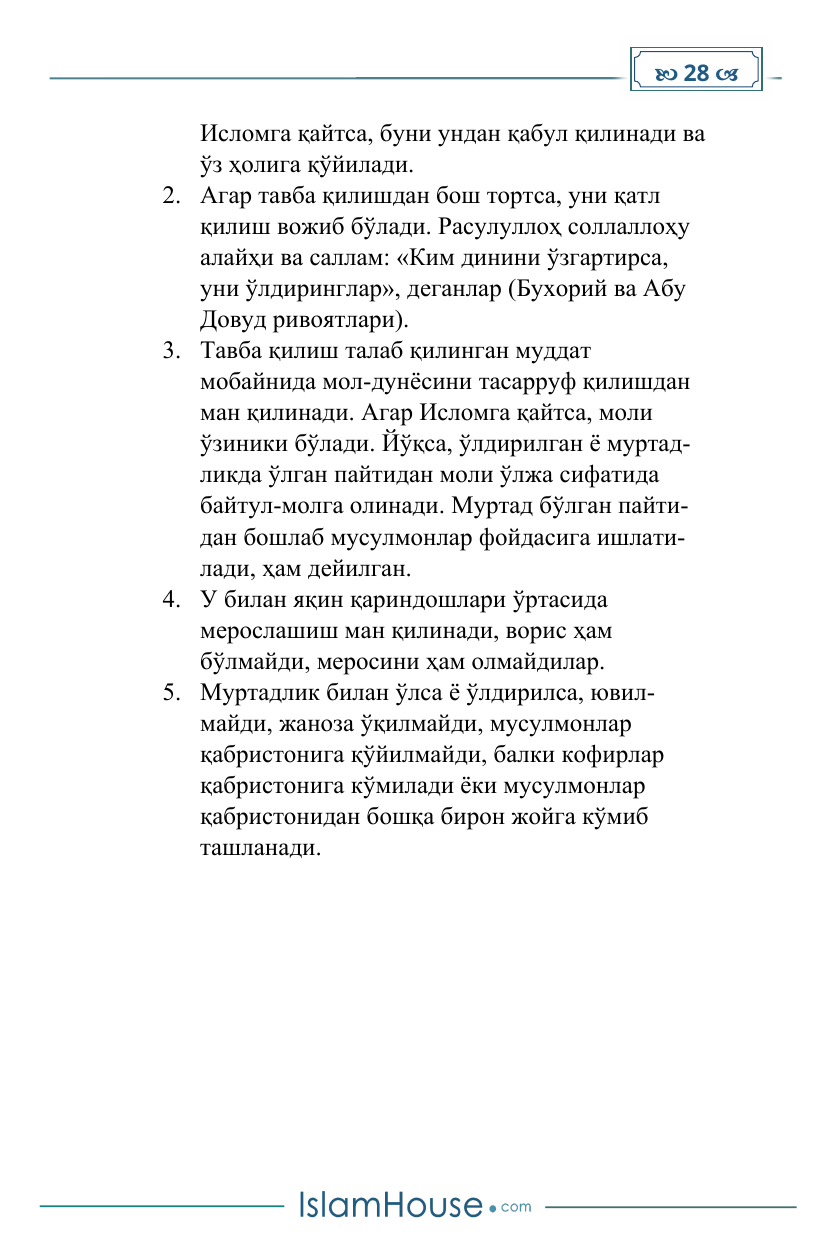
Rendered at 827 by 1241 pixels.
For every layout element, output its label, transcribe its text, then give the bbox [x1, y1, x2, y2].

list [162, 118, 709, 178]
picture [292, 1186, 797, 1224]
list У билан яқин қариндошлари ўртасида мерослашиш ман қилинади, ворис ҳам бўлмайди, меросини ҳам олмайдилар. [162, 584, 709, 674]
picture [33, 1185, 285, 1223]
list Муртадлик билан ўлса ё ўлдирилса, ювил-майди, жаноза ўқилмайди, мусулмонлар қабристонига қўйилмайди, балки кофирлар қабристонига кўмилади ёки мусулмонлар қабристонидан бошқа бирон жойга кўмиб ташланади. [162, 677, 709, 861]
list Агар тавба қилишдан бош тортса, уни қатл қилиш вожиб бўлади. Расулуллоҳ соллаллоҳу алайҳи ва саллам: «Ким динини ўзгартирса, уни ўлдиринглар», деганлар (Бухорий ва Абу Довуд ривоятлари). [162, 180, 709, 333]
list Тавба қилиш талаб қилинган муддат мобайнида мол-дунёсини тасарруф қилишдан ман қилинади. Агар Исломга қайтса, моли ўзиники бўлади. Йўқса, ўлдирилган ё муртад-ликда ўлган пайтидан моли ўлжа сифатида байтул-молга олинади. Муртад бўлган пайти-дан бошлаб мусулмонлар фойдасига ишлати-лади, ҳам дейилган. [162, 335, 709, 581]
